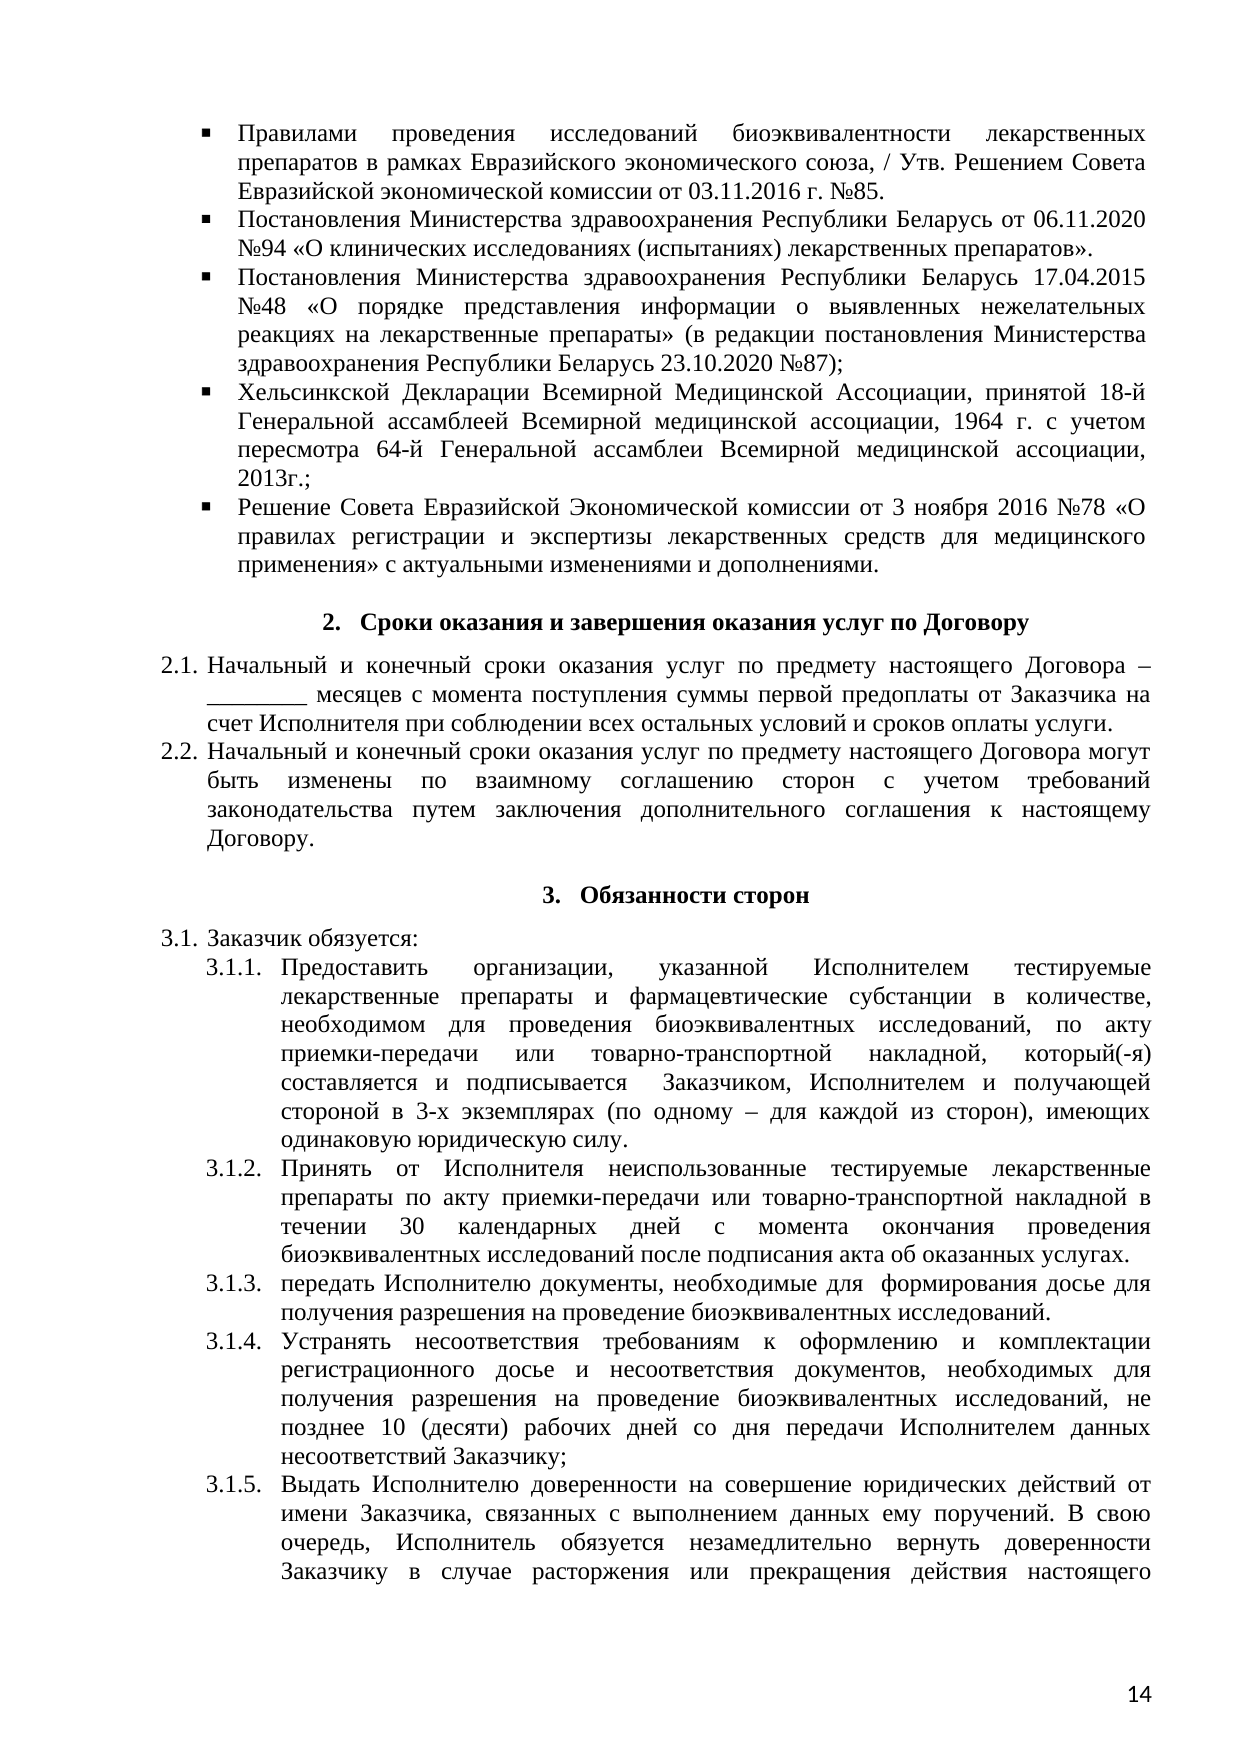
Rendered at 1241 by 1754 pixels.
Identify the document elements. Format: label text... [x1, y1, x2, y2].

list Начальный и конечный сроки оказания услуг по предмету настоящего Договора – ________ месяцев с момента поступления суммы первой предоплаты от Заказчика на счет Исполнителя при соблюдении всех остальных условий и сроков оплаты услуги. [161, 650, 1152, 736]
list Решение Совета Евразийской Экономической комиссии от 3 ноября 2016 №78 «О правилах регистрации и экспертизы лекарственных средств для медицинского применения» с актуальными изменениями и дополнениями. [200, 492, 1146, 578]
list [206, 1469, 1152, 1584]
list Сроки оказания и завершения оказания услуг по Договору [200, 607, 1152, 636]
list Правилами проведения исследований биоэквивалентности лекарственных препаратов в рамках Евразийского экономического союза, / Утв. Решением Совета Евразийской экономической комиссии от 03.11.2016 г. №85. [200, 118, 1146, 204]
list Обязанности сторон [200, 880, 1152, 909]
list Хельсинкской Декларации Всемирной Медицинской Ассоциации, принятой 18-й Генеральной ассамблеей Всемирной медицинской ассоциации, . с учетом пересмотра 64-й Генеральной ассамблеи Всемирной медицинской ассоциации, 2013г.; [200, 377, 1146, 492]
list Принять от Исполнителя неиспользованные тестируемые лекарственные препараты по акту приемки-передачи или товарно-транспортной накладной в течении 30 календарных дней с момента окончания проведения биоэквивалентных исследований после подписания акта об оказанных услугах. [206, 1153, 1152, 1268]
list Заказчик обязуется: [161, 923, 1152, 952]
list Начальный и конечный сроки оказания услуг по предмету настоящего Договора могут быть изменены по взаимному соглашению сторон с учетом требований законодательства путем заключения дополнительного соглашения к настоящему Договору. [161, 736, 1152, 851]
list Постановления Министерства здравоохранения Республики Беларусь 17.04.2015 №48 «О порядке представления информации о выявленных нежелательных реакциях на лекарственные препараты» (в редакции постановления Министерства здравоохранения Республики Беларусь 23.10.2020 №87); [200, 262, 1146, 377]
list Постановления Министерства здравоохранения Республики Беларусь от 06.11.2020 №94 «О клинических исследованиях (испытаниях) лекарственных препаратов». [200, 204, 1146, 262]
list Устранять несоответствия требованиям к оформлению и комплектации регистрационного досье и несоответствия документов, необходимых для получения разрешения на проведение биоэквивалентных исследований, не позднее 10 (десяти) рабочих дней со дня передачи Исполнителем данных несоответствий Заказчику; [206, 1326, 1152, 1469]
list Предоставить организации, указанной Исполнителем тестируемые лекарственные препараты и фармацевтические субстанции в количестве, необходимом для проведения биоэквивалентных исследований, по акту приемки-передачи или товарно-транспортной накладной, который(-я) составляется и подписывается Заказчиком, Исполнителем и получающей стороной в 3-х экземплярах (по одному – для каждой из сторон), имеющих одинаковую юридическую силу. [206, 952, 1152, 1153]
list передать Исполнителю документы, необходимые для формирования досье для получения разрешения на проведение биоэквивалентных исследований. [206, 1268, 1152, 1326]
